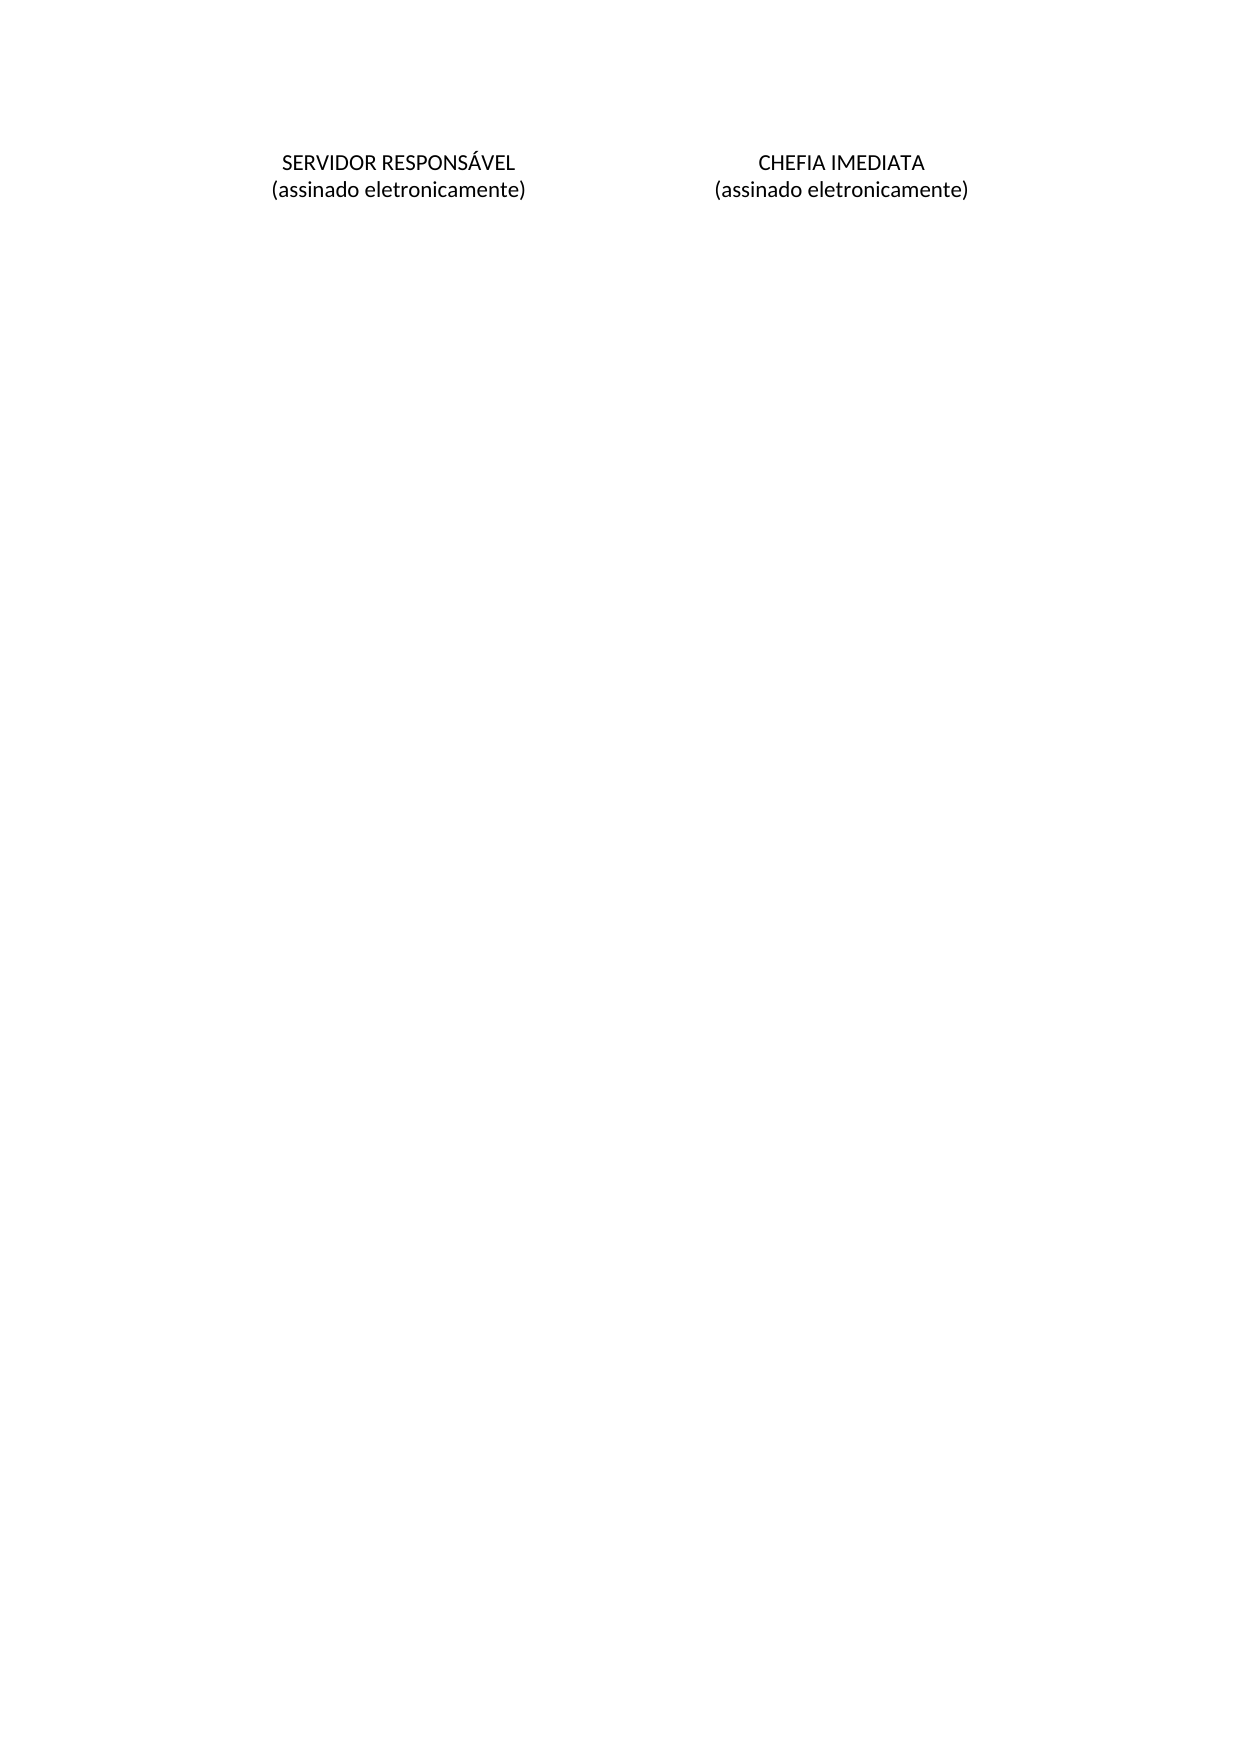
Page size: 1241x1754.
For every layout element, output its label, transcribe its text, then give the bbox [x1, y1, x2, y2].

table_header CHEFIA IMEDIATA (assinado eletronicamente) [620, 148, 1063, 232]
table_header SERVIDOR RESPONSÁVEL (assinado eletronicamente) [177, 148, 620, 232]
